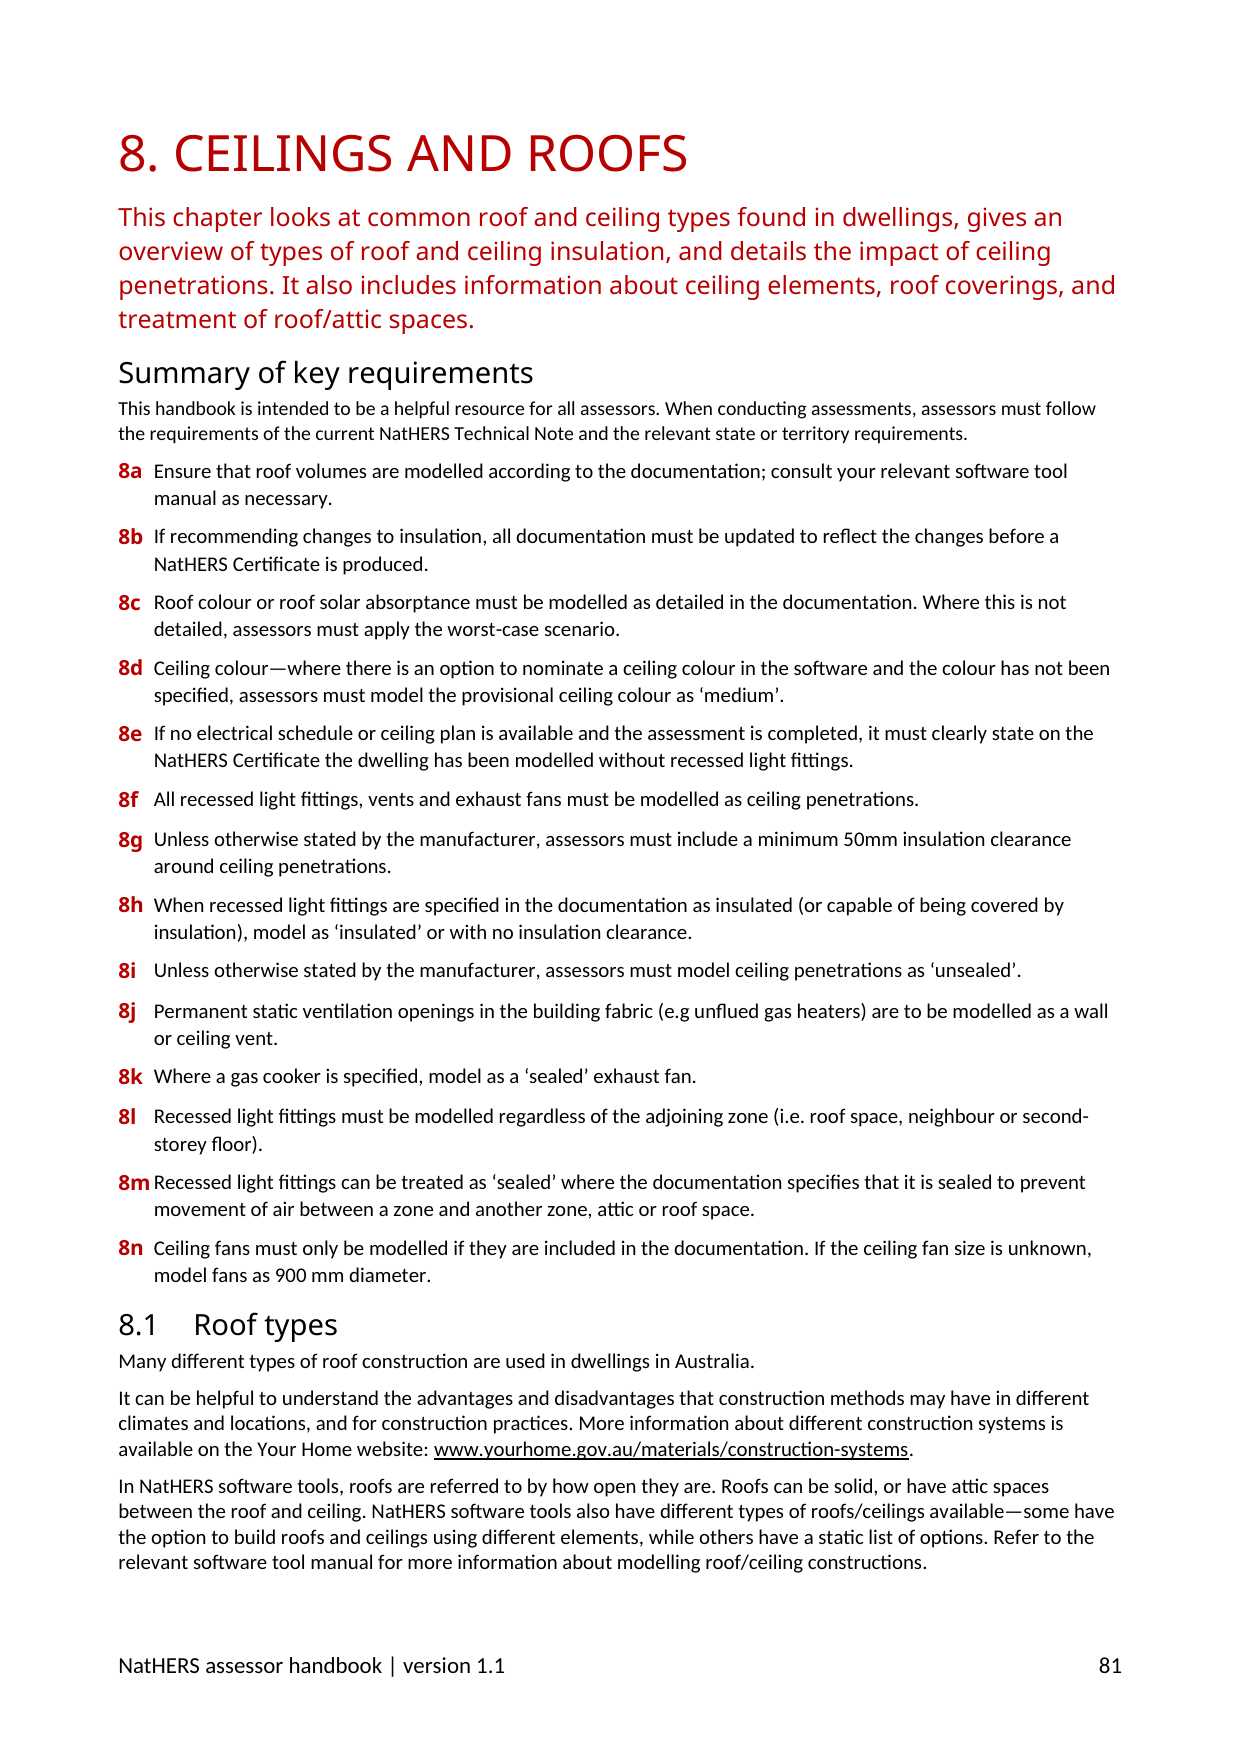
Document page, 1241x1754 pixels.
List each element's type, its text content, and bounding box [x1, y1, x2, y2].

text 8e If no electrical schedule or ceiling plan is available and the assessment is completed, it must clearly state on the NatHERS Certificate the dwelling has been modelled without recessed light fittings. [118, 719, 1122, 773]
text 8m Recessed light fittings can be treated as ‘sealed’ where the documentation specifies that it is sealed to prevent movement of air between a zone and another zone, attic or roof space. [118, 1168, 1122, 1222]
text 8c Roof colour or roof solar absorptance must be modelled as detailed in the documentation. Where this is not detailed, assessors must apply the worst-case scenario. [118, 588, 1122, 642]
text This chapter looks at common roof and ceiling types found in dwellings, gives an overview of types of roof and ceiling insulation, and details the impact of ceiling penetrations. It also includes information about ceiling elements, roof coverings, and treatment of roof/attic spaces. [118, 200, 1122, 336]
text It can be helpful to understand the advantages and disadvantages that construction methods may have in different climates and locations, and for construction practices. More information about different construction systems is available on the Your Home website: www.yourhome.gov.au/materials/construction-systems. [118, 1385, 1122, 1461]
text 8l Recessed light fittings must be modelled regardless of the adjoining zone (i.e. roof space, neighbour or second-storey floor). [118, 1102, 1122, 1156]
text Summary of key requirements [118, 353, 1122, 392]
text 8j Permanent static ventilation openings in the building fabric (e.g unflued gas heaters) are to be modelled as a wall or ceiling vent. [118, 996, 1122, 1050]
text This handbook is intended to be a helpful resource for all assessors. When conducting assessments, assessors must follow the requirements of the current NatHERS Technical Note and the relevant state or territory requirements. [118, 397, 1122, 445]
text 8i Unless otherwise stated by the manufacturer, assessors must model ceiling penetrations as ‘unsealed’. [118, 956, 1122, 985]
text 8a Ensure that roof volumes are modelled according to the documentation; consult your relevant software tool manual as necessary. [118, 457, 1122, 511]
text 8f All recessed light fittings, vents and exhaust fans must be modelled as ceiling penetrations. [118, 785, 1122, 813]
text 8k Where a gas cooker is specified, model as a ‘sealed’ exhaust fan. [118, 1062, 1122, 1091]
text In NatHERS software tools, roofs are referred to by how open they are. Roofs can be solid, or have attic spaces between the roof and ceiling. NatHERS software tools also have different types of roofs/ceilings available—some have the option to build roofs and ceilings using different elements, while others have a static list of options. Refer to the relevant software tool manual for more information about modelling roof/ceiling constructions. [118, 1473, 1122, 1575]
text 8. CEILINGS AND ROOFS [118, 118, 1122, 186]
text 8.1 Roof types [118, 1304, 1122, 1344]
text 8h When recessed light fittings are specified in the documentation as insulated (or capable of being covered by insulation), model as ‘insulated’ or with no insulation clearance. [118, 891, 1122, 944]
text Many different types of roof construction are used in dwellings in Australia. [118, 1348, 1122, 1373]
text 8d Ceiling colour—where there is an option to nominate a ceiling colour in the software and the colour has not been specified, assessors must model the provisional ceiling colour as ‘medium’. [118, 653, 1122, 707]
text 8g Unless otherwise stated by the manufacturer, assessors must include a minimum 50mm insulation clearance around ceiling penetrations. [118, 825, 1122, 879]
text 8b If recommending changes to insulation, all documentation must be updated to reflect the changes before a NatHERS Certificate is produced. [118, 522, 1122, 576]
text 8n Ceiling fans must only be modelled if they are included in the documentation. If the ceiling fan size is unknown, model fans as 900 mm diameter. [118, 1233, 1122, 1287]
